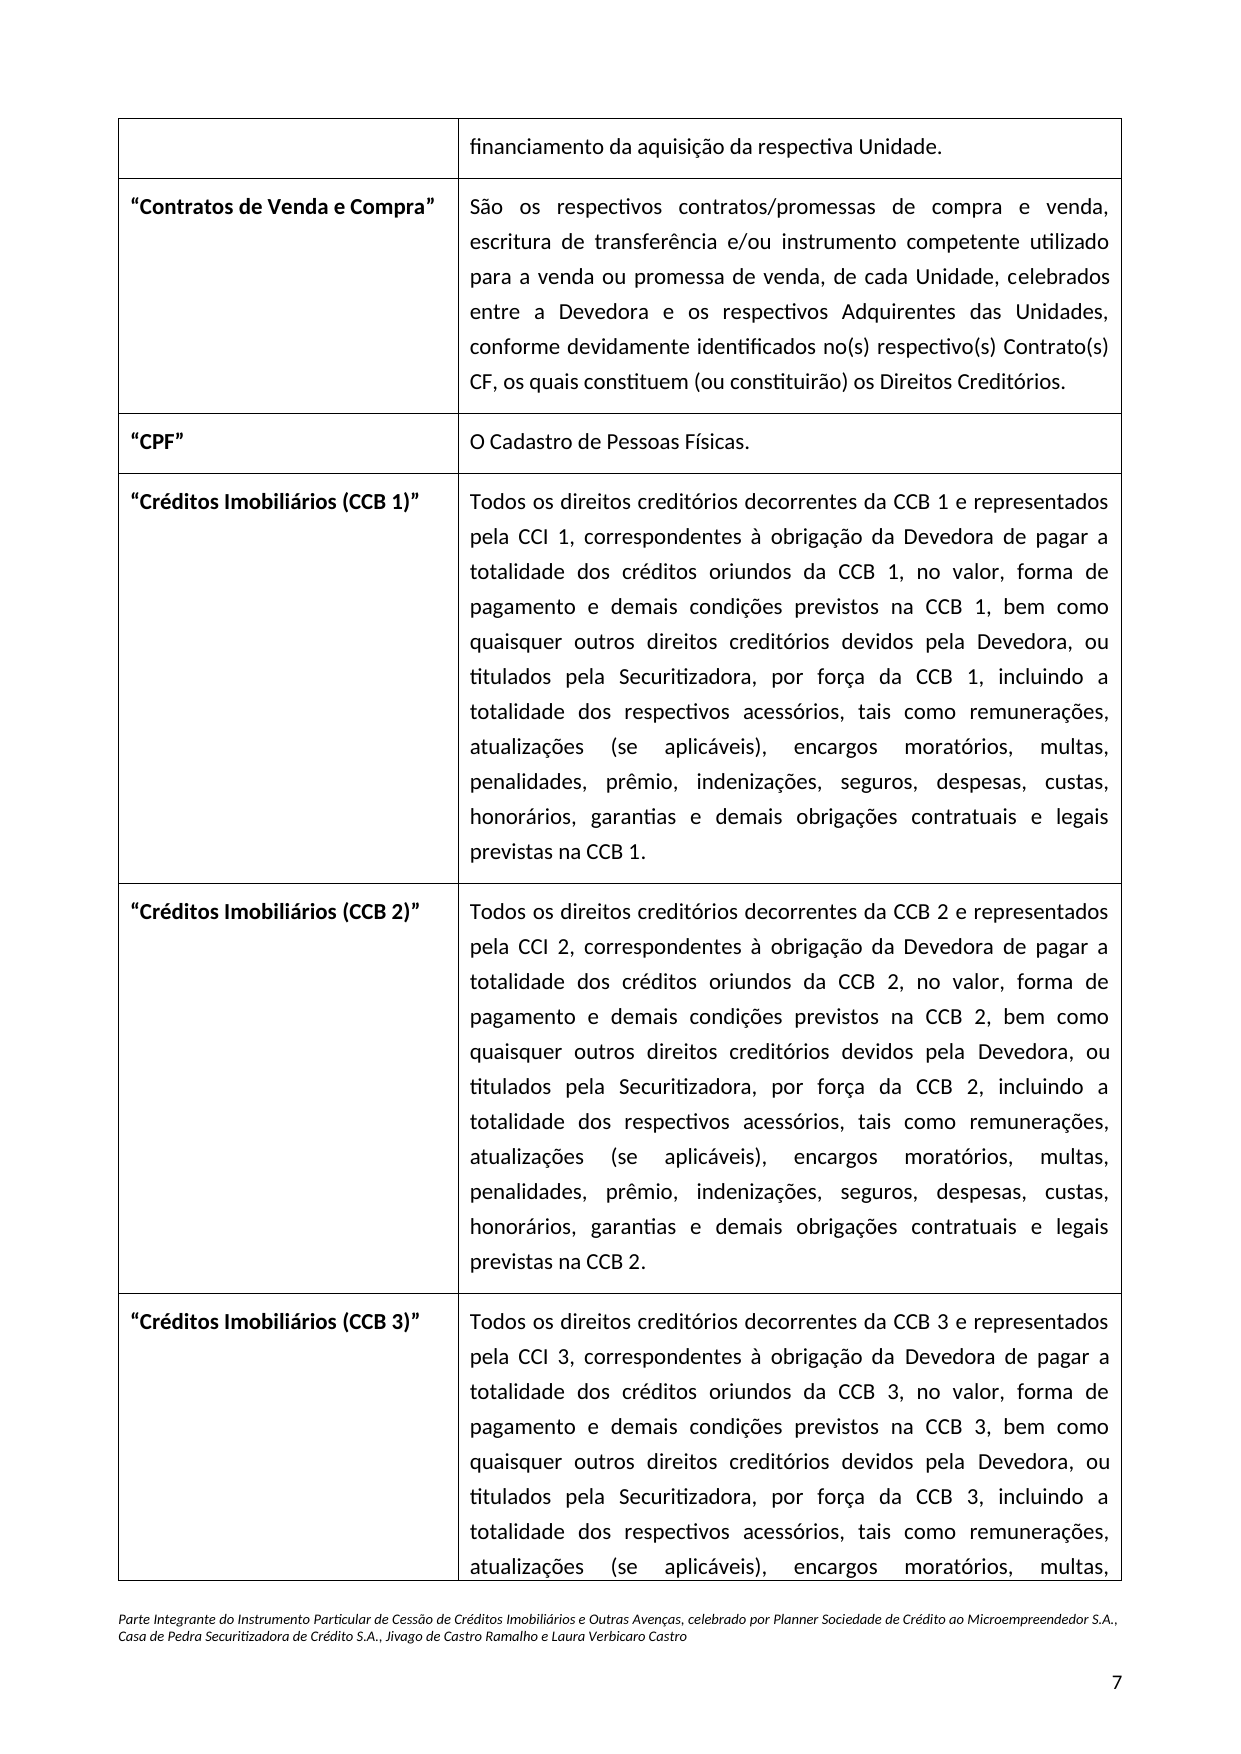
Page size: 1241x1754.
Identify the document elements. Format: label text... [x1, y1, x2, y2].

table_cell O Cadastro de Pessoas Físicas. [459, 414, 1121, 473]
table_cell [459, 119, 1121, 178]
table_cell “Contratos de Venda e Compra” [119, 179, 458, 413]
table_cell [459, 1294, 1121, 1580]
table_cell São os respectivos contratos/promessas de compra e venda, escritura de transferência e/ou instrumento competente utilizado para a venda ou promessa de venda, de cada Unidade, celebrados entre a Devedora e os respectivos Adquirentes das Unidades, conforme devidamente identificados no(s) respectivo(s) Contrato(s) CF, os quais constituem (ou constituirão) os Direitos Creditórios. [459, 179, 1121, 413]
table_cell Todos os direitos creditórios decorrentes da CCB 2 e representados pela CCI 2, correspondentes à obrigação da Devedora de pagar a totalidade dos créditos oriundos da CCB 2, no valor, forma de pagamento e demais condições previstos na CCB 2, bem como quaisquer outros direitos creditórios devidos pela Devedora, ou titulados pela Securitizadora, por força da CCB 2, incluindo a totalidade dos respectivos acessórios, tais como remunerações, atualizações (se aplicáveis), encargos moratórios, multas, penalidades, prêmio, indenizações, seguros, despesas, custas, honorários, garantias e demais obrigações contratuais e legais previstas na CCB 2. [459, 884, 1121, 1293]
table_cell “Créditos Imobiliários (CCB 2)” [119, 884, 458, 1293]
table_cell Todos os direitos creditórios decorrentes da CCB 1 e representados pela CCI 1, correspondentes à obrigação da Devedora de pagar a totalidade dos créditos oriundos da CCB 1, no valor, forma de pagamento e demais condições previstos na CCB 1, bem como quaisquer outros direitos creditórios devidos pela Devedora, ou titulados pela Securitizadora, por força da CCB 1, incluindo a totalidade dos respectivos acessórios, tais como remunerações, atualizações (se aplicáveis), encargos moratórios, multas, penalidades, prêmio, indenizações, seguros, despesas, custas, honorários, garantias e demais obrigações contratuais e legais previstas na CCB 1. [459, 474, 1121, 883]
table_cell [119, 1294, 458, 1580]
table_cell “Créditos Imobiliários (CCB 1)” [119, 474, 458, 883]
table_cell “CPF” [119, 414, 458, 473]
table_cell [119, 119, 458, 178]
